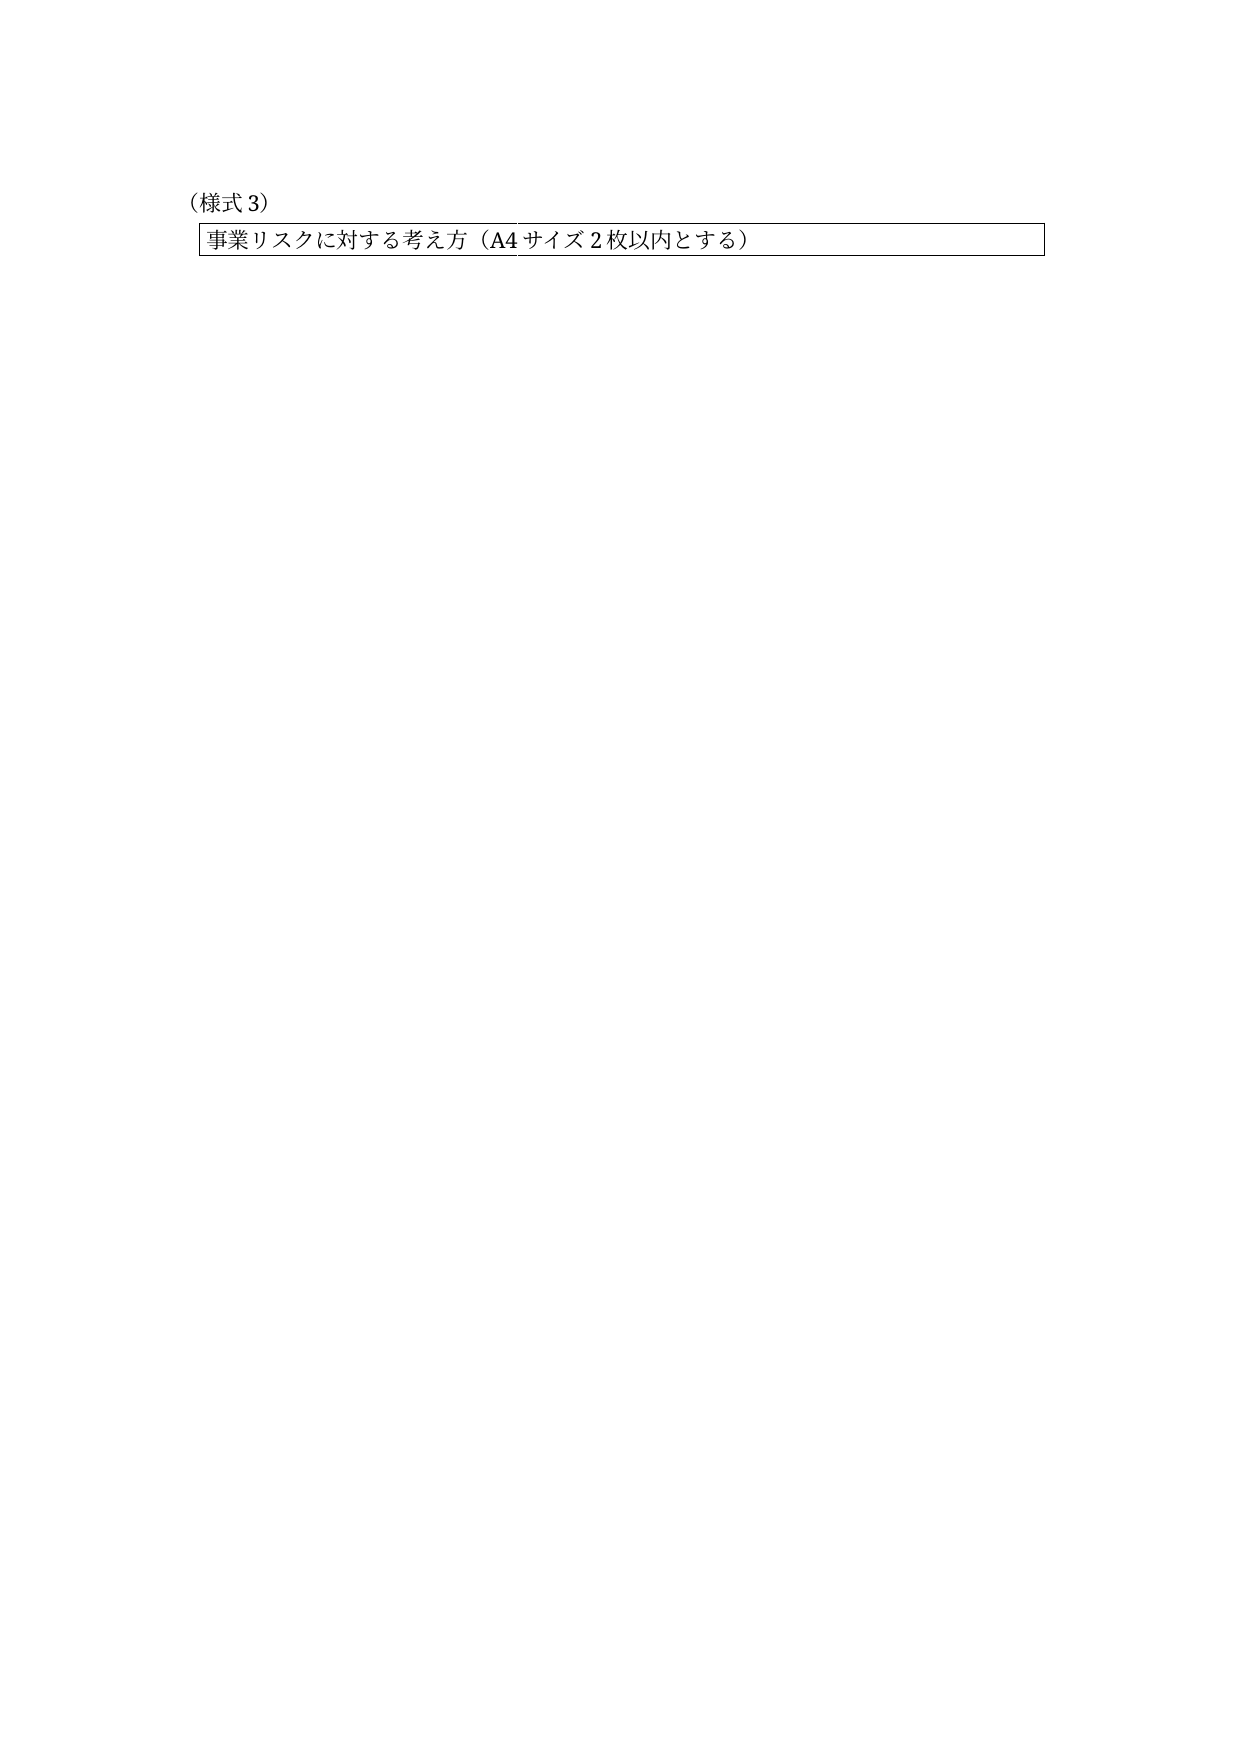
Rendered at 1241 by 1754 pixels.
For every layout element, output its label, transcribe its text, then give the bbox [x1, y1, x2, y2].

text 事業リスクに対する考え方（A4サイズ2枚以内とする） [177, 221, 1063, 258]
text （様式3） [177, 183, 1063, 221]
